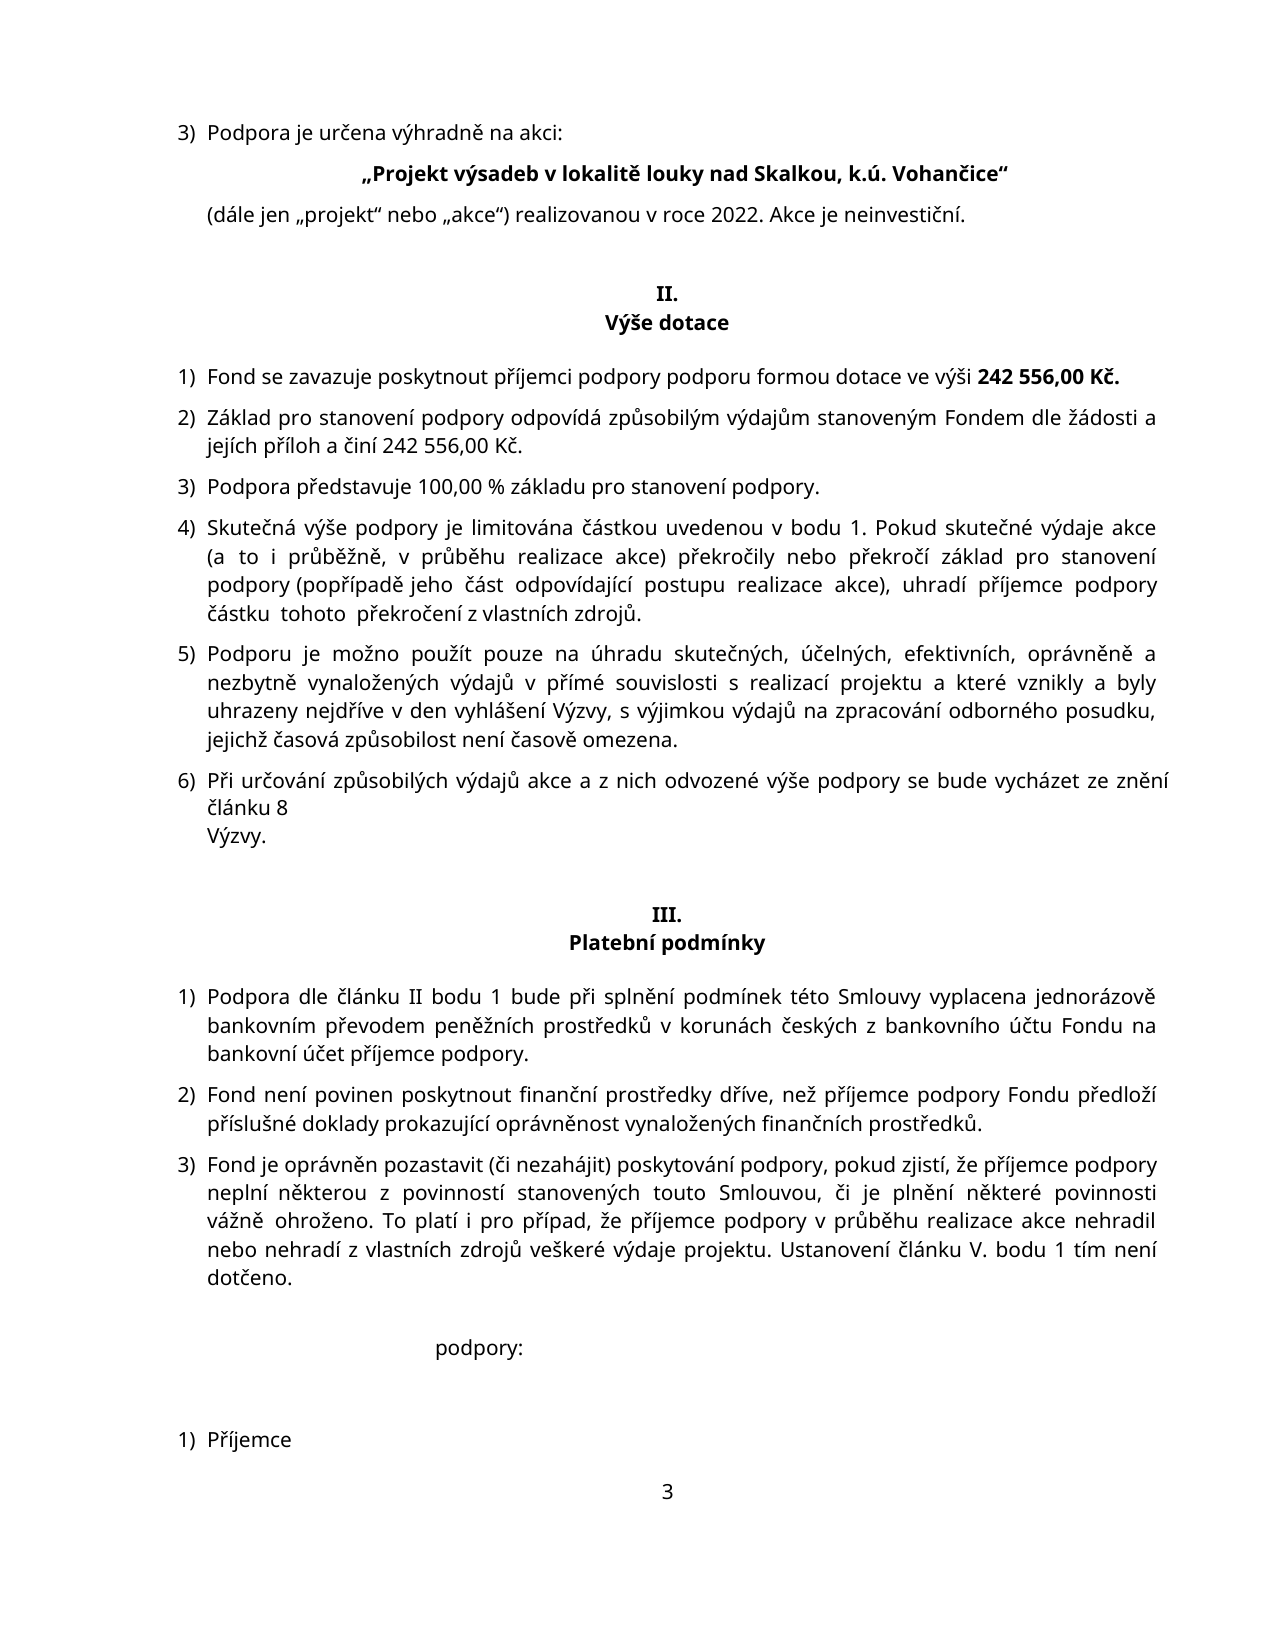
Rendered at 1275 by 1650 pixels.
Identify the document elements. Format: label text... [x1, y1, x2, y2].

list Fond není povinen poskytnout finanční prostředky dříve, než příjemce podpory Fondu předloží příslušné doklady prokazující oprávněnost vynaložených finančních prostředků. [177, 1080, 1157, 1137]
list Podporu je možno použít pouze na úhradu skutečných, účelných, efektivních, oprávněně a nezbytně vynaložených výdajů v přímé souvislosti s realizací projektu a které vznikly a byly uhrazeny nejdříve v den vyhlášení Výzvy, s výjimkou výdajů na zpracování odborného posudku, jejichž časová způsobilost není časově omezena. [177, 639, 1157, 753]
subtitle Platební podmínky [273, 928, 1061, 957]
subtitle III. [273, 900, 1061, 928]
text (dále jen „projekt“ nebo „akce“) realizovanou v roce 2022. Akce je neinvestiční. [207, 200, 1169, 228]
list Fond je oprávněn pozastavit (či nezahájit) poskytování podpory, pokud zjistí, že příjemce podpory neplní některou z povinností stanovených touto Smlouvou, či je plnění některé povinnosti vážně ohroženo. To platí i pro případ, že příjemce podpory v průběhu realizace akce nehradil nebo nehradí z vlastních zdrojů veškeré výdaje projektu. Ustanovení článku V. bodu 1 tím není dotčeno. [177, 1150, 1157, 1292]
list Základ pro stanovení podpory odpovídá způsobilým výdajům stanoveným Fondem dle žádosti a jejích příloh a činí 242 556,00 Kč. [177, 403, 1157, 460]
text Výzvy. [207, 821, 1169, 849]
list Podpora představuje 100,00 % základu pro stanovení podpory. [177, 472, 1169, 501]
list Při určování způsobilých výdajů akce a z nich odvozené výše podpory se bude vycházet ze znění článku 8 [177, 766, 1169, 821]
list Podpora je určena výhradně na akci: [177, 118, 1169, 146]
list Příjemce podpory: [177, 1425, 378, 1453]
subtitle Výše dotace [273, 308, 1062, 337]
subtitle II. [492, 279, 842, 308]
list Příjemce podpory: [405, 1333, 1169, 1361]
list Fond se zavazuje poskytnout příjemci podpory podporu formou dotace ve výši 242 556,00 Kč. [177, 362, 1169, 391]
list Skutečná výše podpory je limitována částkou uvedenou v bodu 1. Pokud skutečné výdaje akce (a to i průběžně, v průběhu realizace akce) překročily nebo překročí základ pro stanovení podpory (popřípadě jeho část odpovídající postupu realizace akce), uhradí příjemce podpory částku tohoto překročení z vlastních zdrojů. [177, 513, 1157, 627]
list Podpora dle článku II bodu 1 bude při splnění podmínek této Smlouvy vyplacena jednorázově bankovním převodem peněžních prostředků v korunách českých z bankovního účtu Fondu na bankovní účet příjemce podpory. [177, 982, 1157, 1068]
subtitle „Projekt výsadeb v lokalitě louky nad Skalkou, k.ú. Vohančice“ [361, 159, 1169, 187]
